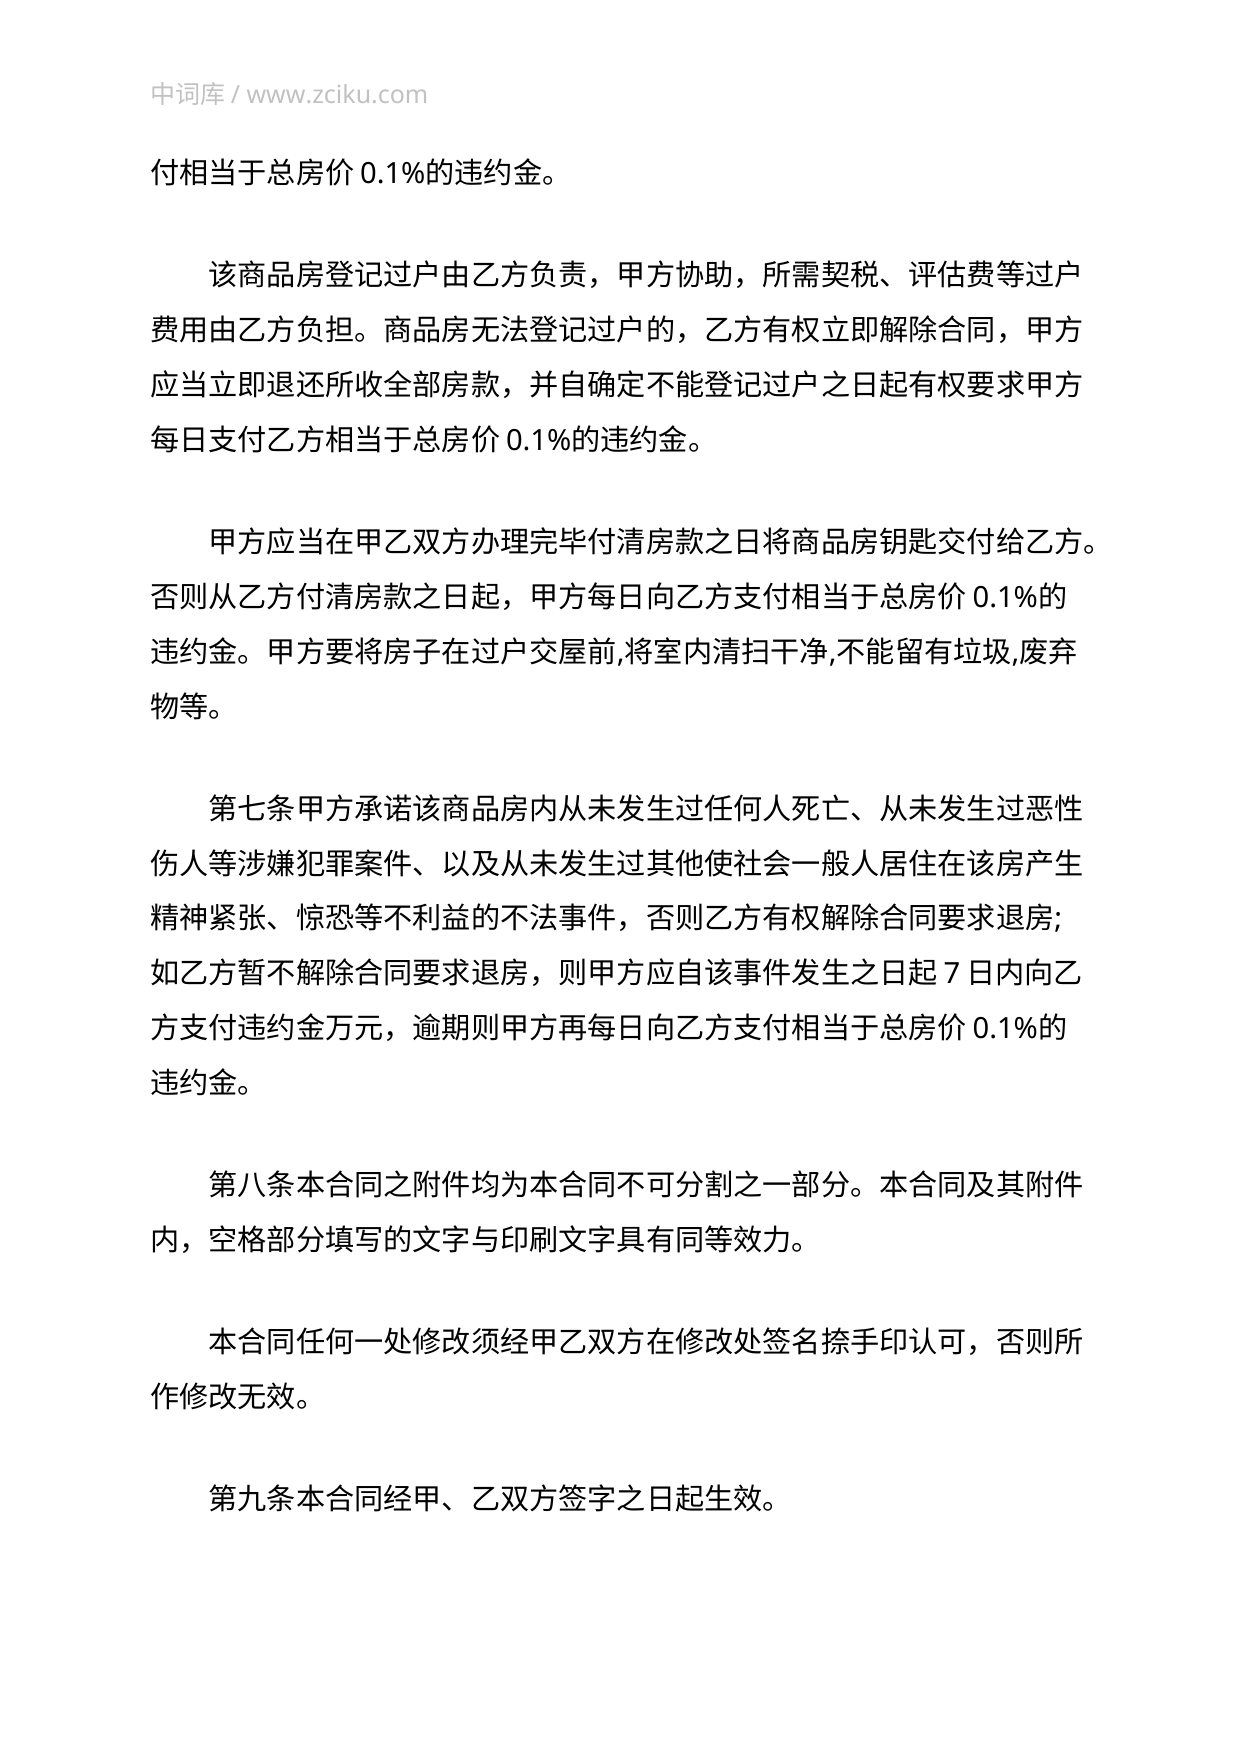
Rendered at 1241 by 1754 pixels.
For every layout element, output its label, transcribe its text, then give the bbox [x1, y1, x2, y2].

text 甲方应当在甲乙双方办理完毕付清房款之日将商品房钥匙交付给乙方。否则从乙方付清房款之日起，甲方每日向乙方支付相当于总房价0.1%的违约金。甲方要将房子在过户交屋前,将室内清扫干净,不能留有垃圾,废弃物等。 [150, 519, 1090, 726]
text 第七条甲方承诺该商品房内从未发生过任何人死亡、从未发生过恶性伤人等涉嫌犯罪案件、以及从未发生过其他使社会一般人居住在该房产生精神紧张、惊恐等不利益的不法事件，否则乙方有权解除合同要求退房;如乙方暂不解除合同要求退房，则甲方应自该事件发生之日起7日内向乙方支付违约金万元，逾期则甲方再每日向乙方支付相当于总房价0.1%的违约金。 [150, 785, 1090, 1102]
text 该商品房登记过户由乙方负责，甲方协助，所需契税、评估费等过户费用由乙方负担。商品房无法登记过户的，乙方有权立即解除合同，甲方应当立即退还所收全部房款，并自确定不能登记过户之日起有权要求甲方每日支付乙方相当于总房价0.1%的违约金。 [150, 252, 1090, 459]
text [150, 150, 1090, 192]
text 第八条本合同之附件均为本合同不可分割之一部分。本合同及其附件内，空格部分填写的文字与印刷文字具有同等效力。 [150, 1162, 1090, 1259]
text 第九条本合同经甲、乙双方签字之日起生效。 [150, 1475, 1090, 1517]
text 本合同任何一处修改须经甲乙双方在修改处签名捺手印认可，否则所作修改无效。 [150, 1318, 1090, 1416]
